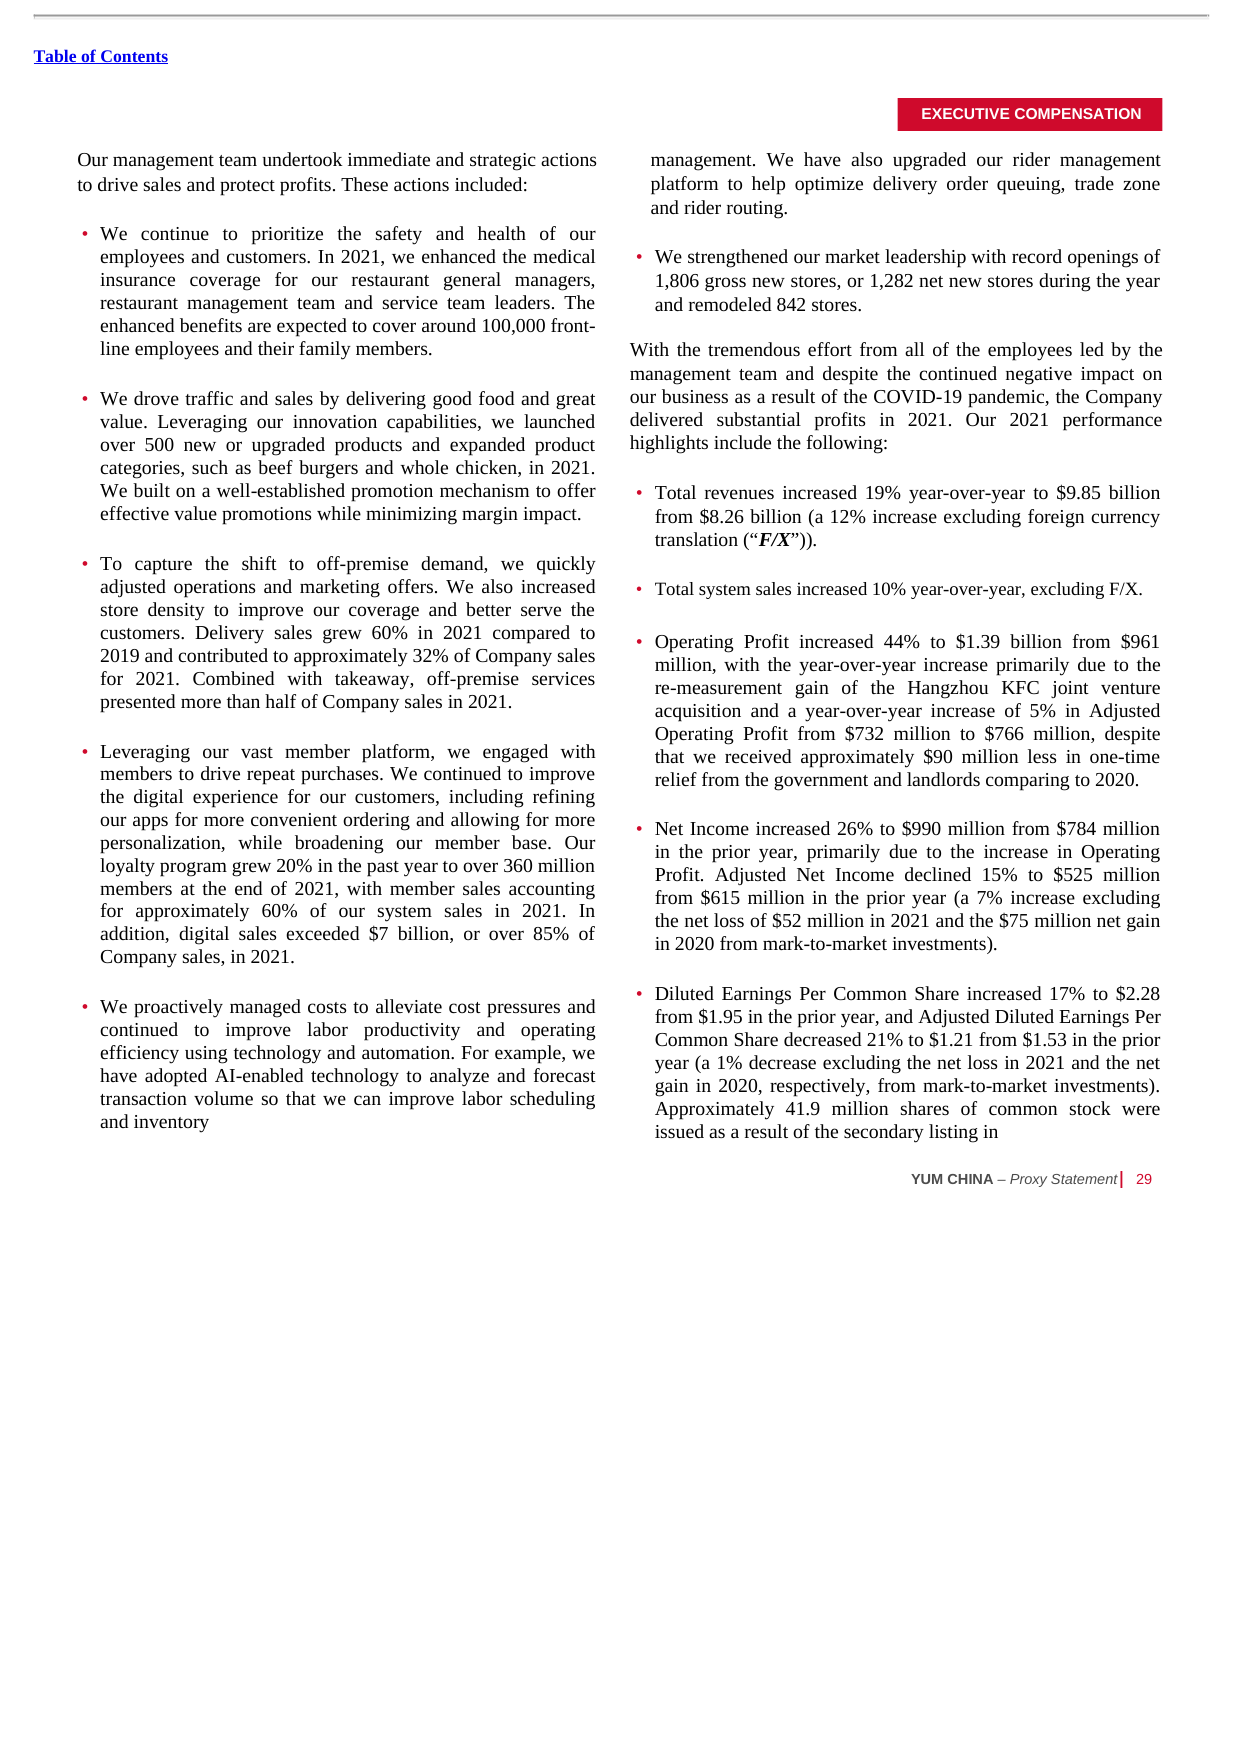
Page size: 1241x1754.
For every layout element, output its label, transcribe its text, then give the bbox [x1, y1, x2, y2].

list We proactively managed costs to alleviate cost pressures and continued to improve labor productivity and operating efficiency using technology and automation. For example, we have adopted AI-enabled technology to analyze and forecast transaction volume so that we can improve labor scheduling and inventory [81, 995, 596, 1133]
list We strengthened our market leadership with record openings of 1,806 gross new stores, or 1,282 net new stores during the year and remodeled 842 stores. [636, 245, 1161, 316]
text Table of Contents [33, 46, 598, 66]
text YUM CHINA – Proxy Statement 29 [911, 1171, 1163, 1187]
text Our management team undertook immediate and strategic actions to drive sales and protect profits. These actions included: [77, 148, 598, 196]
list Net Income increased 26% to $990 million from $784 million in the prior year, primarily due to the increase in Operating Profit. Adjusted Net Income declined 15% to $525 million from $615 million in the prior year (a 7% increase excluding the net loss of $52 million in 2021 and the $75 million net gain in 2020 from mark-to-market investments). [636, 817, 1161, 955]
list Diluted Earnings Per Common Share increased 17% to $2.28 from $1.95 in the prior year, and Adjusted Diluted Earnings Per Common Share decreased 21% to $1.21 from $1.53 in the prior year (a 1% decrease excluding the net loss in 2021 and the net gain in 2020, respectively, from mark-to-market investments). Approximately 41.9 million shares of common stock were issued as a result of the secondary listing in [636, 982, 1161, 1143]
picture [31, 14, 1210, 21]
list Total revenues increased 19% year-over-year to $9.85 billion from $8.26 billion (a 12% increase excluding foreign currency translation (“F/X”)). [636, 481, 1161, 551]
text With the tremendous effort from all of the employees led by the management team and despite the continued negative impact on our business as a result of the COVID-19 pandemic, the Company delivered substantial profits in 2021. Our 2021 performance highlights include the following: [629, 338, 1163, 454]
text management. We have also upgraded our rider management platform to help optimize delivery order queuing, trade zone and rider routing. [650, 148, 1161, 219]
text EXECUTIVE COMPENSATION [921, 105, 1163, 123]
picture [897, 98, 1163, 131]
list We continue to prioritize the safety and health of our employees and customers. In 2021, we enhanced the medical insurance coverage for our restaurant general managers, restaurant management team and service team leaders. The enhanced benefits are expected to cover around 100,000 front-line employees and their family members. [81, 222, 596, 360]
list Operating Profit increased 44% to $1.39 billion from $961 million, with the year-over-year increase primarily due to the re-measurement gain of the Hangzhou KFC joint venture acquisition and a year-over-year increase of 5% in Adjusted Operating Profit from $732 million to $766 million, despite that we received approximately $90 million less in one-time relief from the government and landlords comparing to 2020. [636, 629, 1161, 791]
list Total system sales increased 10% year-over-year, excluding F/X. [636, 578, 1163, 599]
list Leveraging our vast member platform, we engaged with members to drive repeat purchases. We continued to improve the digital experience for our customers, including refining our apps for more convenient ordering and allowing for more personalization, while broadening our member base. Our loyalty program grew 20% in the past year to over 360 million members at the end of 2021, with member sales accounting for approximately 60% of our system sales in 2021. In addition, digital sales exceeded $7 billion, or over 85% of Company sales, in 2021. [81, 739, 596, 968]
list To capture the shift to off-premise demand, we quickly adjusted operations and marketing offers. We also increased store density to improve our coverage and better serve the customers. Delivery sales grew 60% in 2021 compared to 2019 and contributed to approximately 32% of Company sales for 2021. Combined with takeaway, off-premise services presented more than half of Company sales in 2021. [81, 552, 596, 713]
list We drove traffic and sales by delivering good food and great value. Leveraging our innovation capabilities, we launched over 500 new or upgraded products and expanded product categories, such as beef burgers and whole chicken, in 2021. We built on a well-established promotion mechanism to offer effective value promotions while minimizing margin impact. [81, 387, 596, 525]
